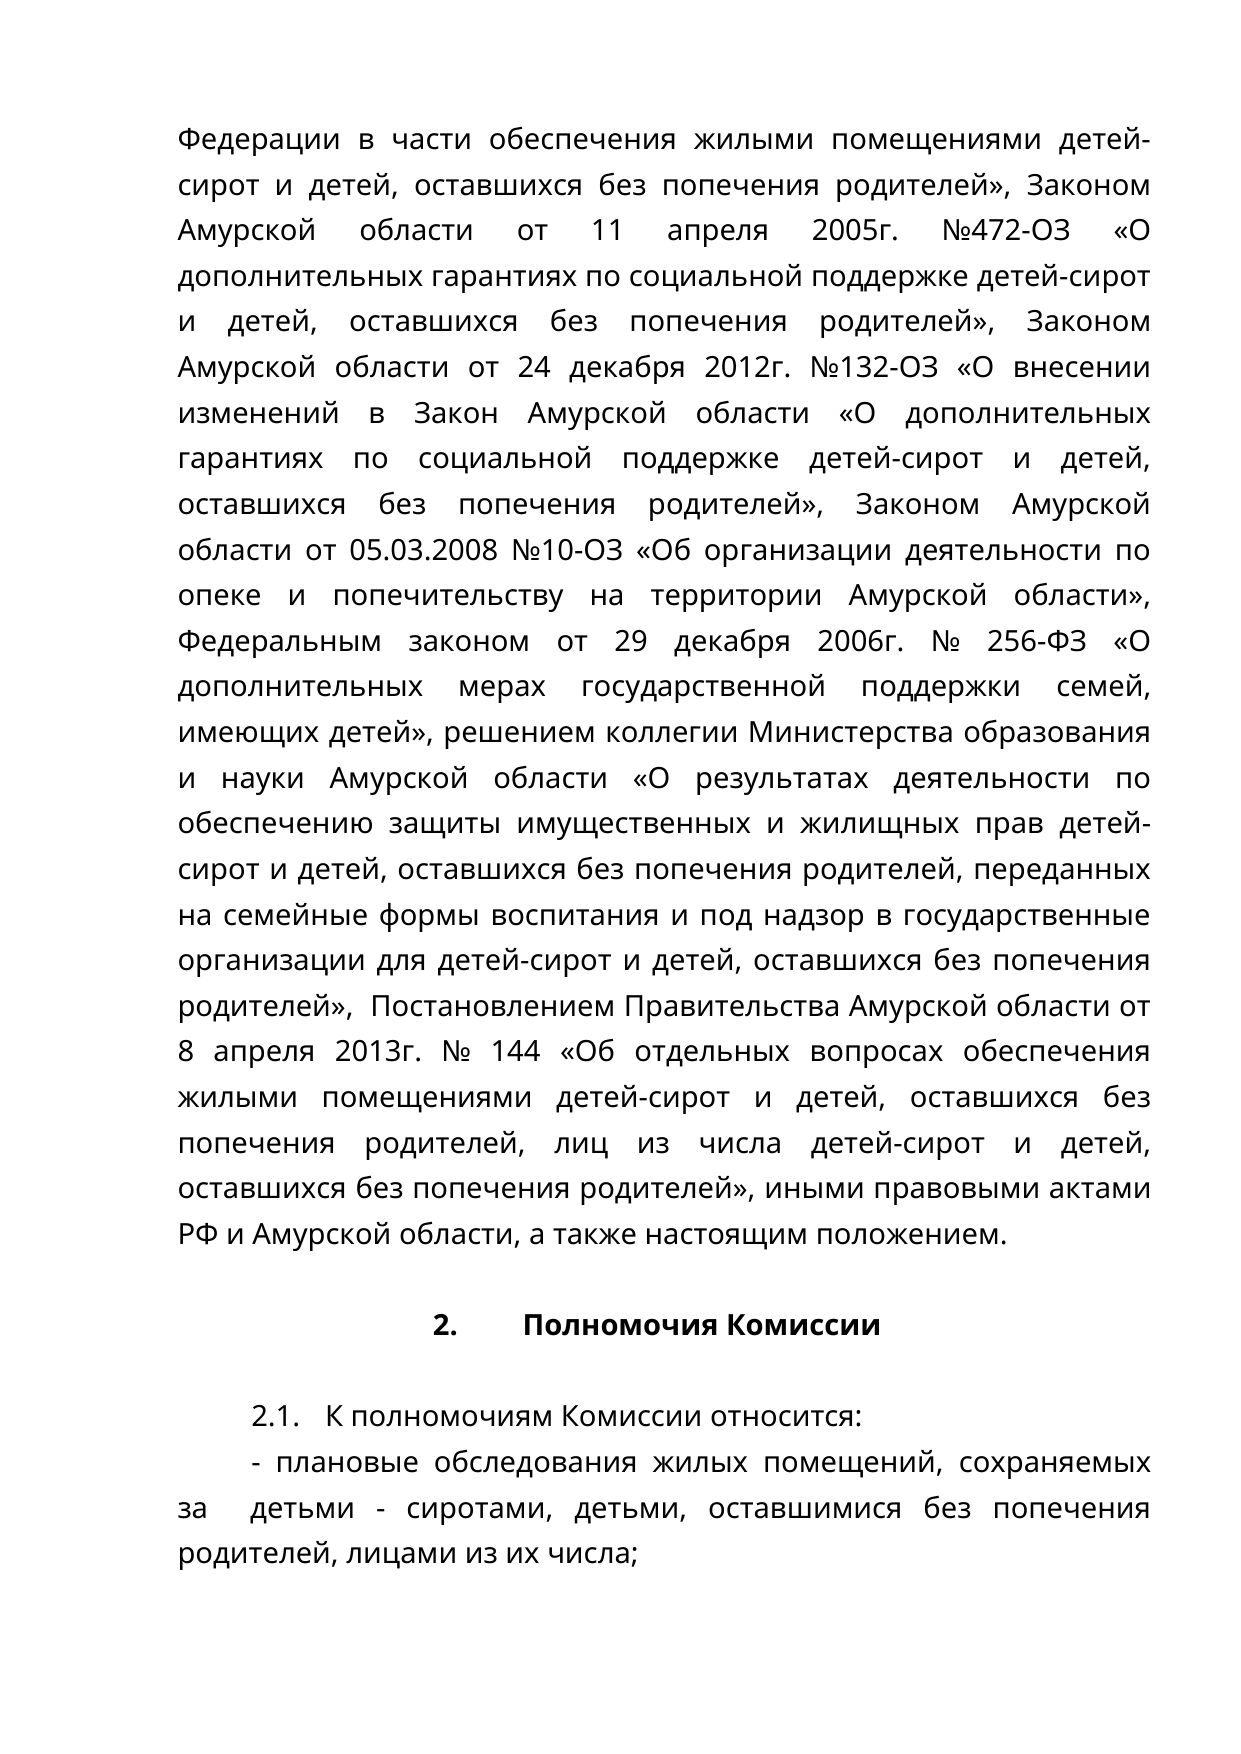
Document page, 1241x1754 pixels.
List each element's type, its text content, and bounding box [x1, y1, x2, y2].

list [177, 118, 1152, 1253]
list Полномочия Комиссии [162, 1304, 1152, 1344]
list - плановые обследования жилых помещений, сохраняемых за детьми - сиротами, детьми, оставшимися без попечения родителей, лицами из их числа; [177, 1441, 1152, 1572]
list К полномочиям Комиссии относится: [177, 1396, 1152, 1435]
